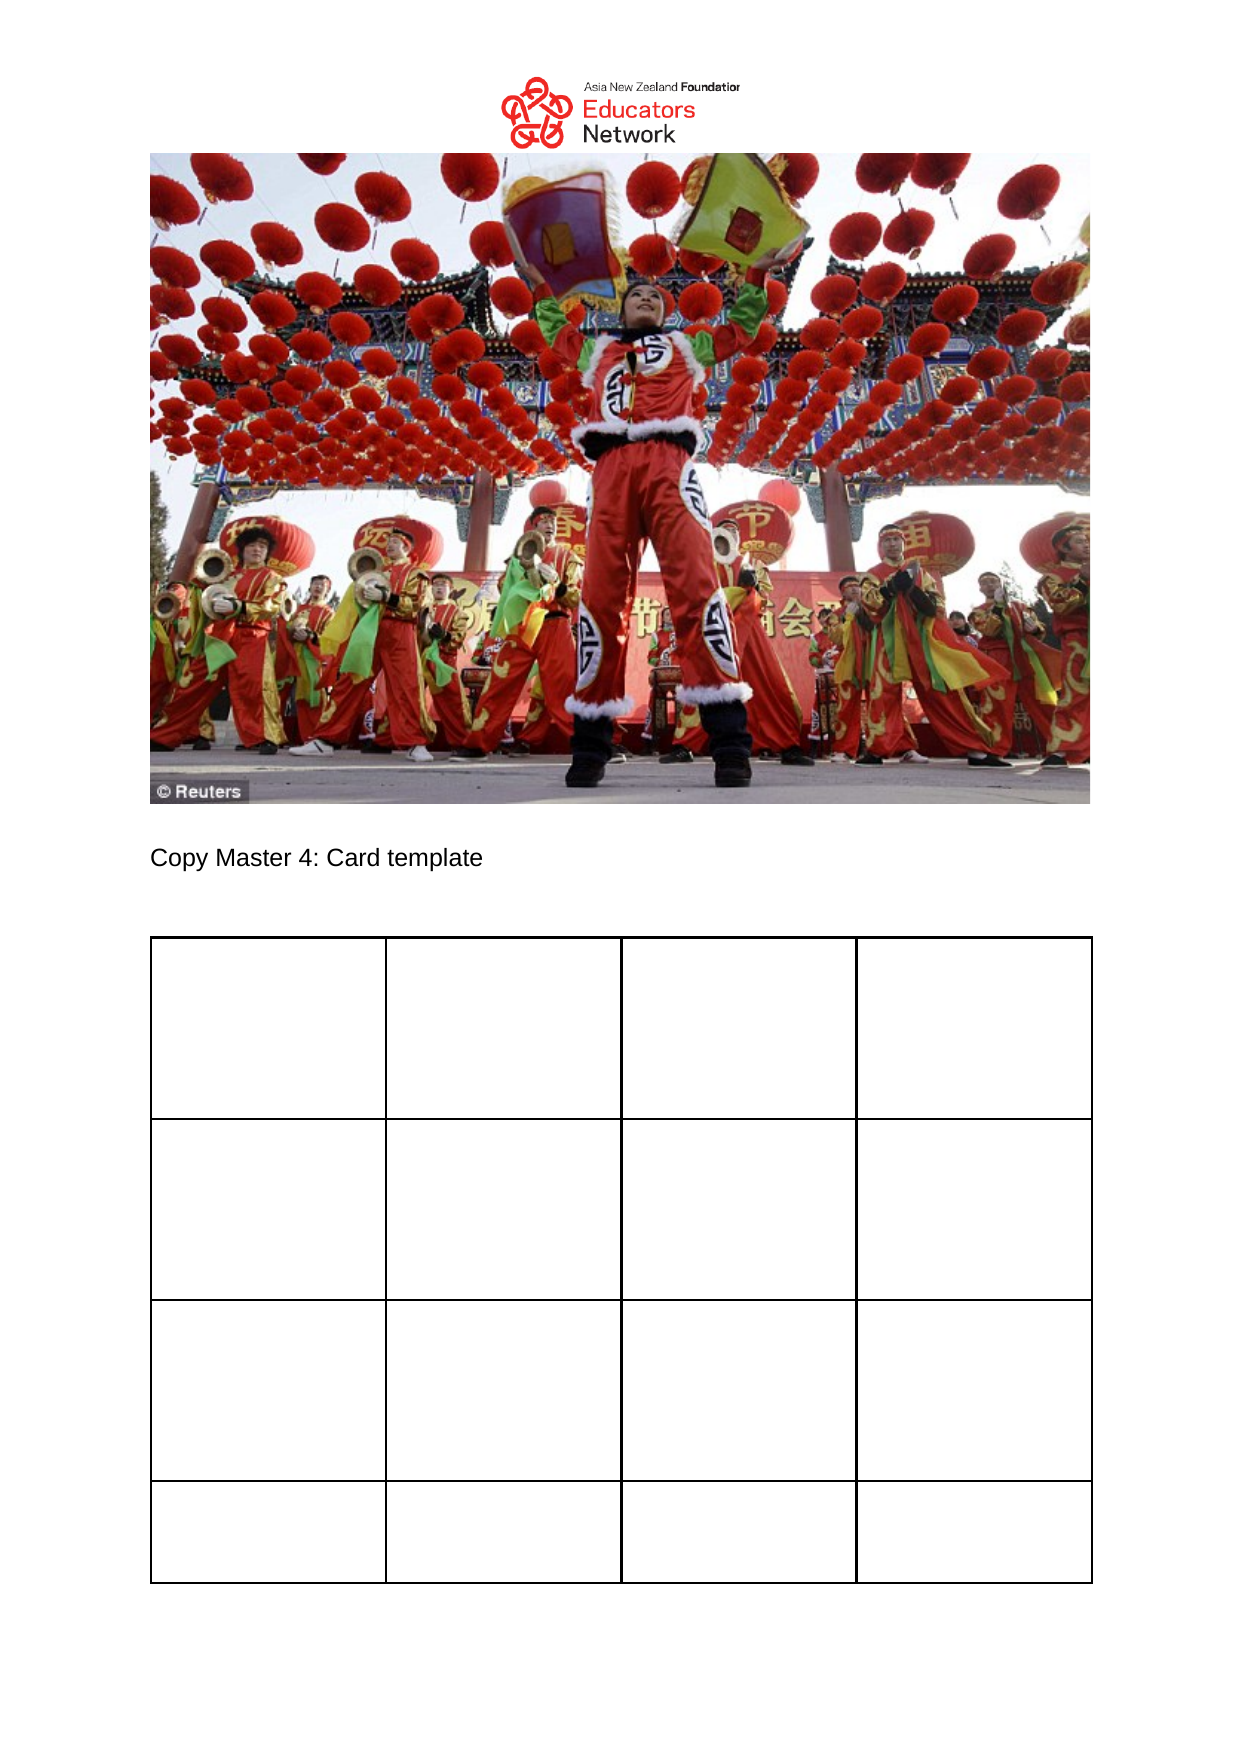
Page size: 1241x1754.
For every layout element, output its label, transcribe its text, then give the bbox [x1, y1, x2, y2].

table_cell [623, 1482, 855, 1582]
table_header [623, 939, 855, 1117]
table_header [152, 939, 385, 1117]
table_header [387, 939, 620, 1117]
table_cell [858, 1482, 1091, 1582]
table_cell [387, 1482, 620, 1582]
text Copy Master 4: Card template [150, 843, 1090, 872]
table_cell [387, 1120, 620, 1298]
table_cell [623, 1301, 855, 1479]
table_cell [152, 1301, 385, 1479]
table_cell [623, 1120, 855, 1298]
picture [150, 153, 1091, 804]
table_cell [152, 1482, 385, 1582]
table_cell [387, 1301, 620, 1479]
table_cell [858, 1120, 1091, 1298]
table_header [858, 939, 1091, 1117]
table_cell [858, 1301, 1091, 1479]
table_cell [152, 1120, 385, 1298]
